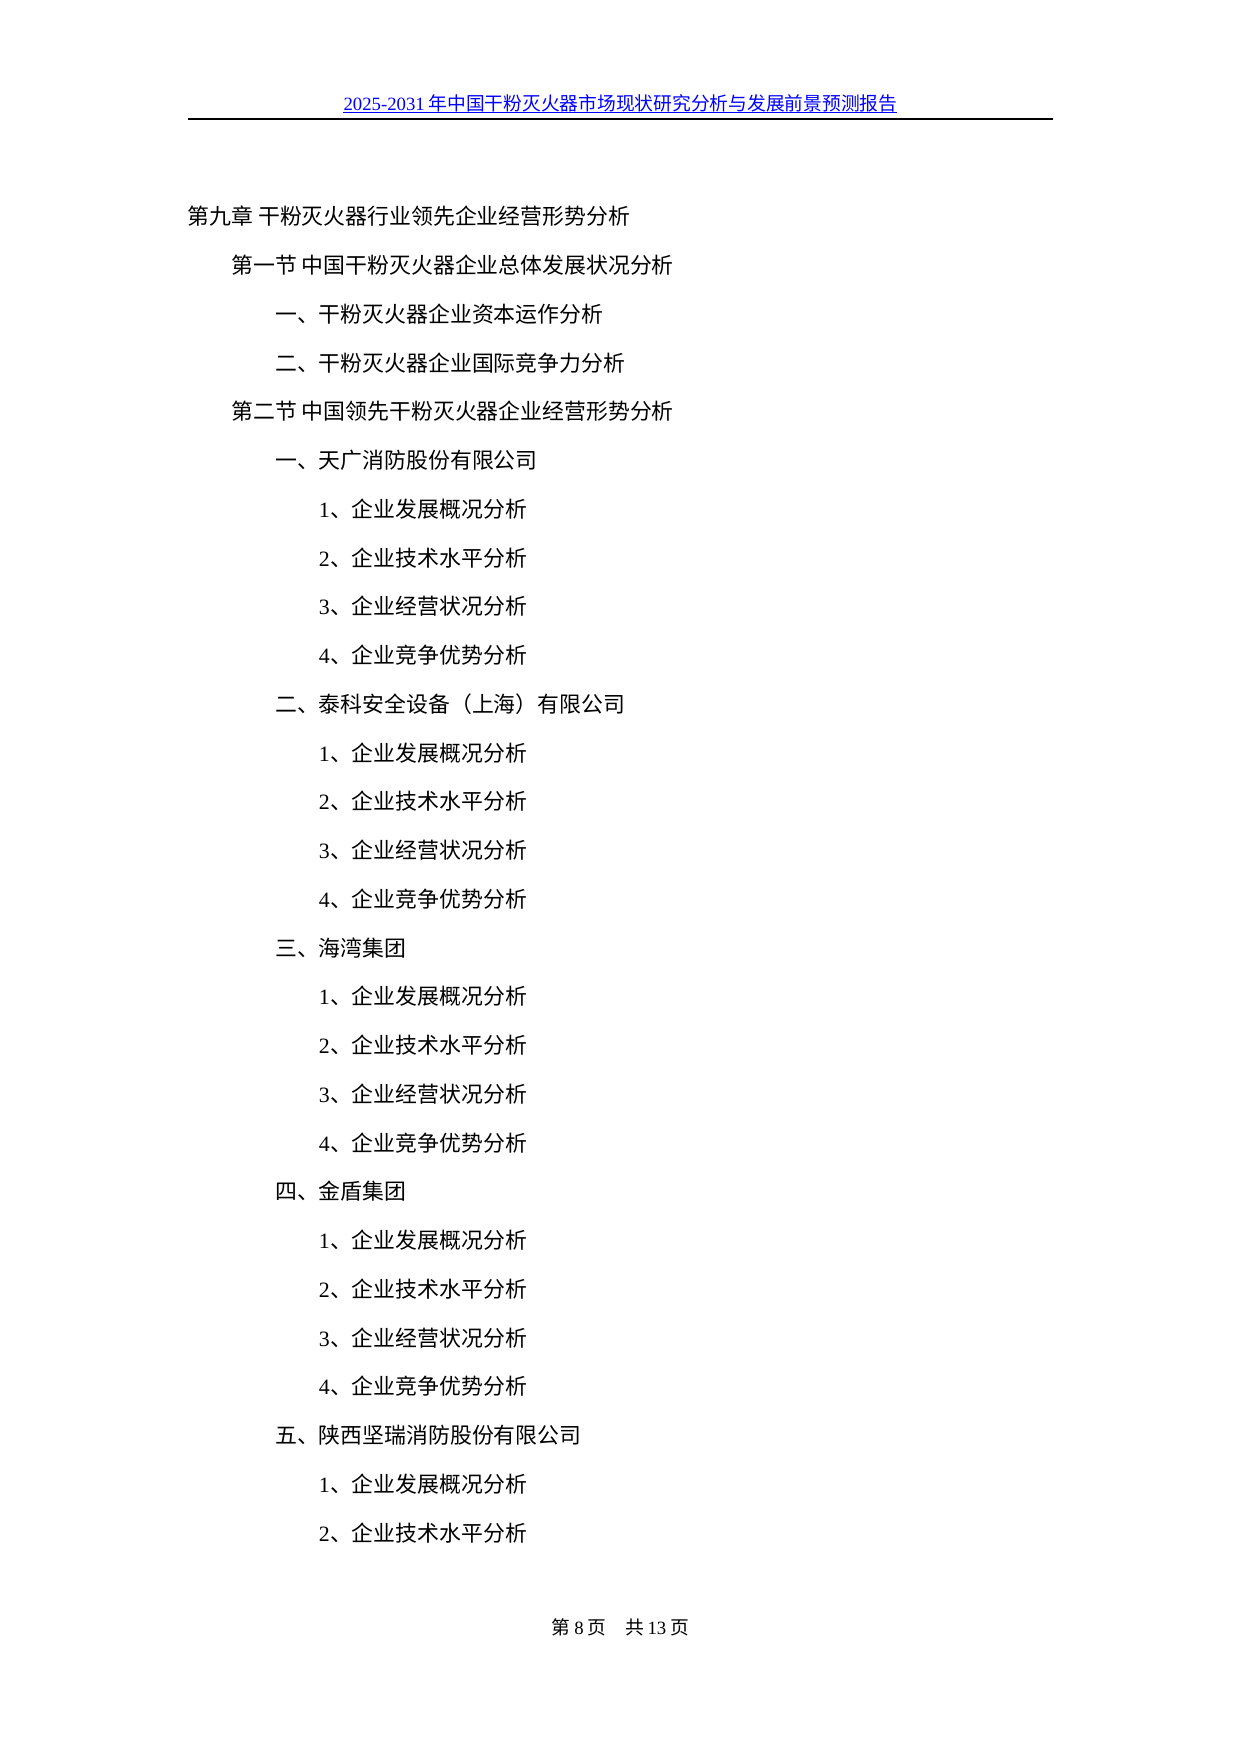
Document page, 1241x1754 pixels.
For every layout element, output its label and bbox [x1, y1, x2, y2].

text [187, 150, 1053, 1548]
